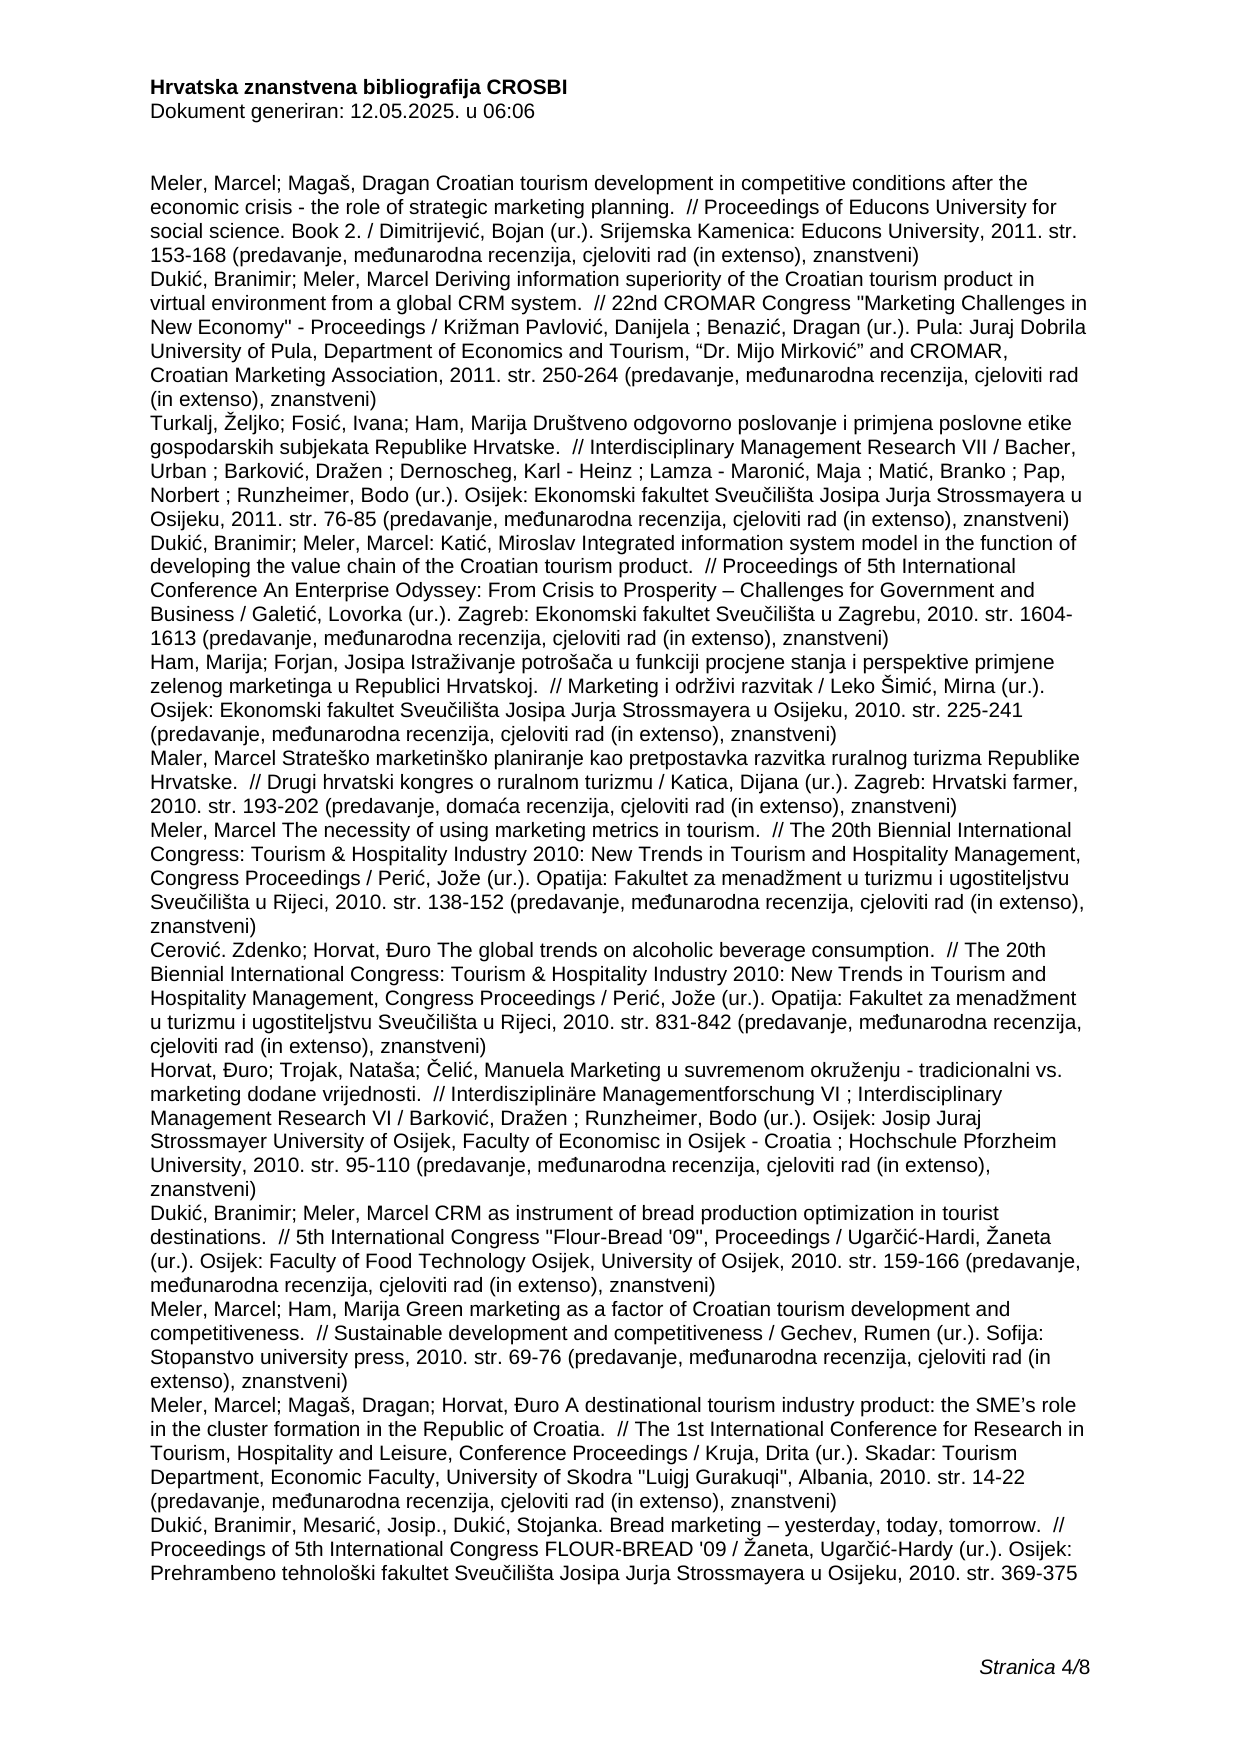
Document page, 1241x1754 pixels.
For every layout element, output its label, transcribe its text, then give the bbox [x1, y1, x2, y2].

text Meler, Marcel; Magaš, Dragan [150, 171, 1090, 267]
text Horvat, Đuro; Trojak, Nataša; Čelić, Manuela [150, 1057, 1090, 1201]
text Maler, Marcel [150, 746, 1090, 818]
text Dukić, Branimir; Meler, Marcel: Katić, Miroslav [150, 530, 1090, 650]
text Meler, Marcel; Ham, Marija [150, 1297, 1090, 1393]
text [150, 1513, 1090, 1584]
text Turkalj, Željko; Fosić, Ivana; Ham, Marija [150, 411, 1090, 530]
text Ham, Marija; Forjan, Josipa [150, 650, 1090, 746]
text Cerović. Zdenko; Horvat, Đuro [150, 938, 1090, 1057]
text Dukić, Branimir; Meler, Marcel [150, 1201, 1090, 1297]
text Dukić, Branimir; Meler, Marcel [150, 267, 1090, 411]
text Meler, Marcel; Magaš, Dragan; Horvat, Đuro [150, 1393, 1090, 1513]
text Meler, Marcel [150, 818, 1090, 938]
